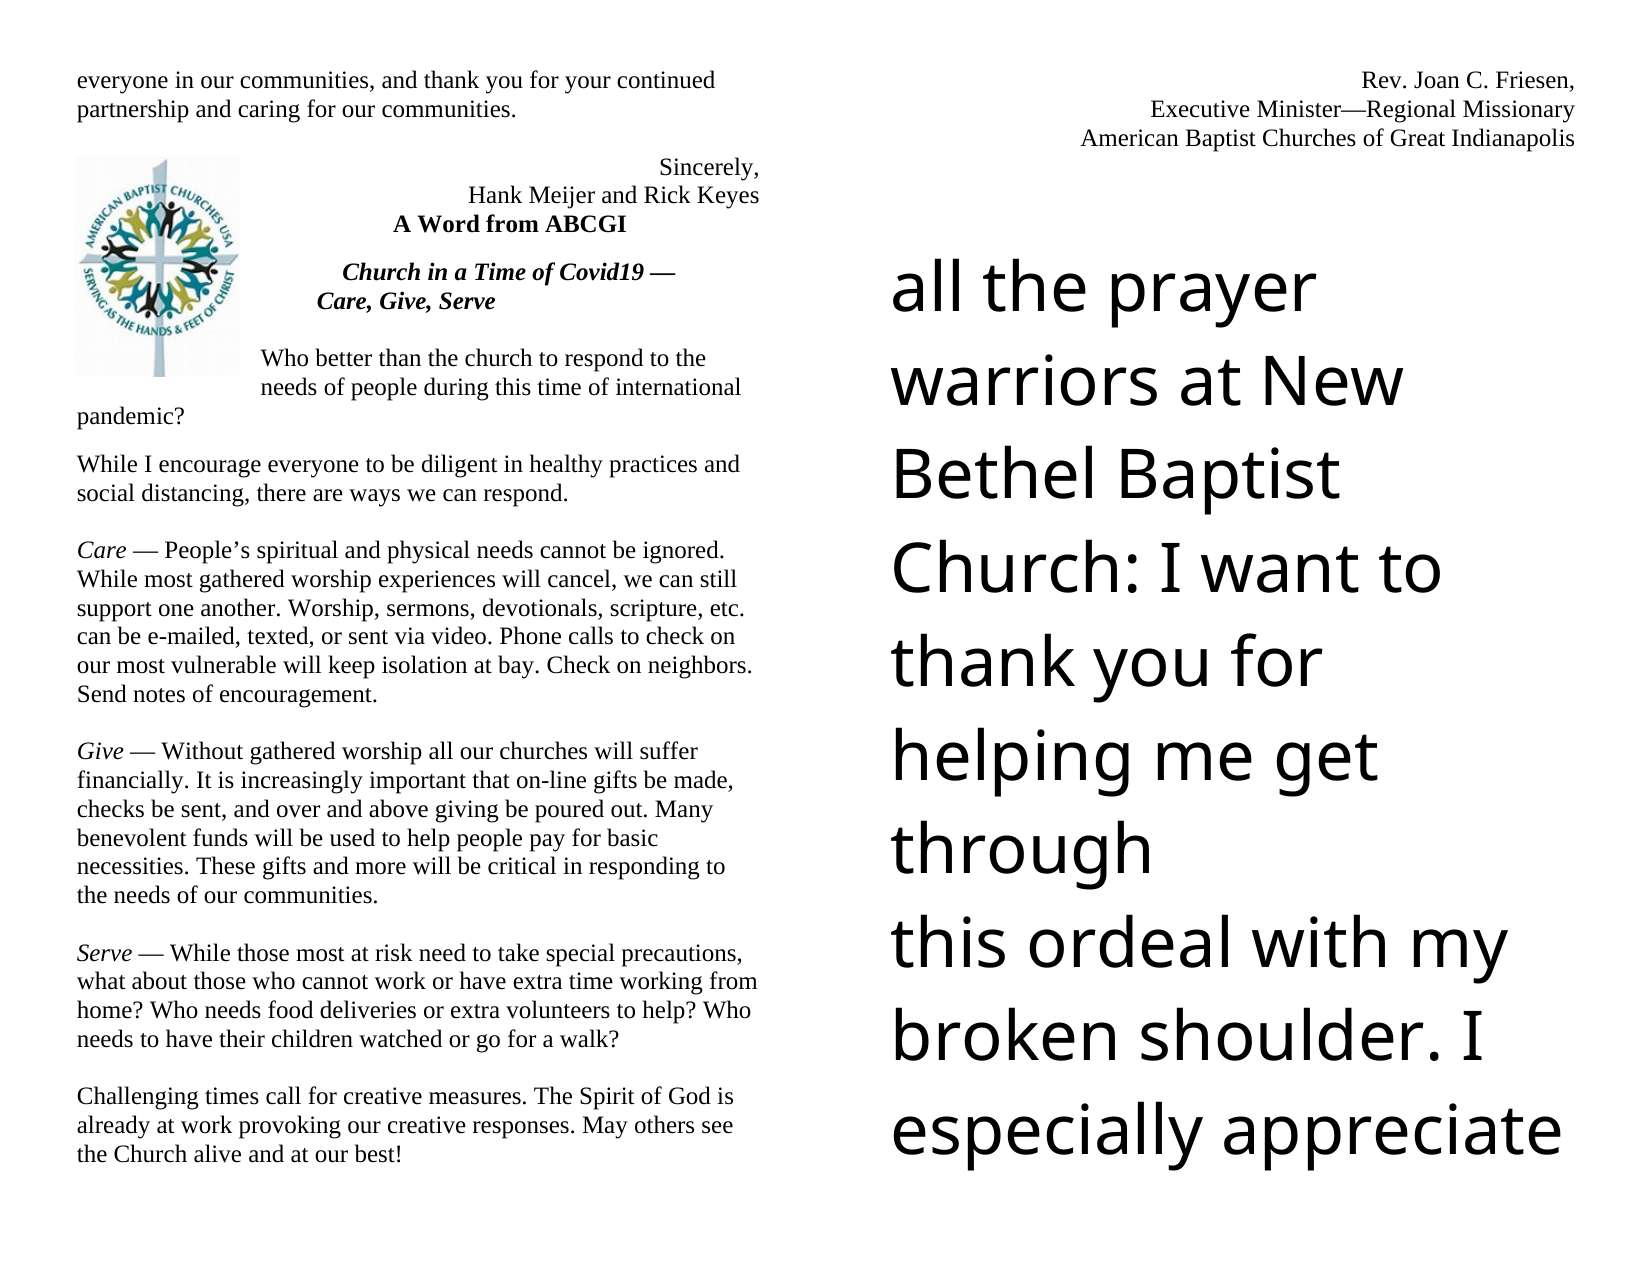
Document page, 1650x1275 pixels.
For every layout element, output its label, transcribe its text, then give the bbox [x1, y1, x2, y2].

text all the prayer warriors at New Bethel Baptist Church: I want to thank you for helping me get through [891, 238, 1575, 894]
text Who better than the church to respond to the needs of people during this time of international pandemic? [77, 343, 759, 430]
text Sincerely, [77, 152, 759, 181]
text American Baptist Churches of Great Indianapolis [892, 123, 1575, 152]
text Rev. Joan C. Friesen, [892, 66, 1575, 94]
text Care — People’s spiritual and physical needs cannot be ignored. While most gathered worship experiences will cancel, we can still support one another. Worship, sermons, devotionals, scripture, etc. can be e-mailed, texted, or sent via video. Phone calls to check on our most vulnerable will keep isolation at bay. Check on neighbors. Send notes of encouragement. [77, 535, 759, 708]
picture [75, 156, 241, 377]
text Church in a Time of Covid19 — [241, 257, 759, 286]
text Give — Without gathered worship all our churches will suffer financially. It is increasingly important that on-line gifts be made, checks be sent, and over and above giving be poured out. Many benevolent funds will be used to help people pay for basic necessities. These gifts and more will be critical in responding to the needs of our communities. [77, 736, 759, 909]
text Executive Minister—Regional Missionary [892, 94, 1575, 123]
text Hank Meijer and Rick Keyes [241, 181, 759, 209]
text Challenging times call for creative measures. The Spirit of God is already at work provoking our creative responses. May others see the Church alive and at our best! [77, 1081, 759, 1168]
text While I encourage everyone to be diligent in healthy practices and social distancing, there are ways we can respond. [77, 449, 759, 506]
text Care, Give, Serve [241, 286, 759, 315]
text this ordeal with my broken shoulder. I especially appreciate the prayers on the day of surgery. I was very [891, 894, 1575, 1174]
text Serve — While those most at risk need to take special precautions, what about those who cannot work or have extra time working from home? Who needs food deliveries or extra volunteers to help? Who needs to have their children watched or go for a walk? [77, 938, 759, 1053]
text A Word from ABCGI [241, 209, 759, 238]
